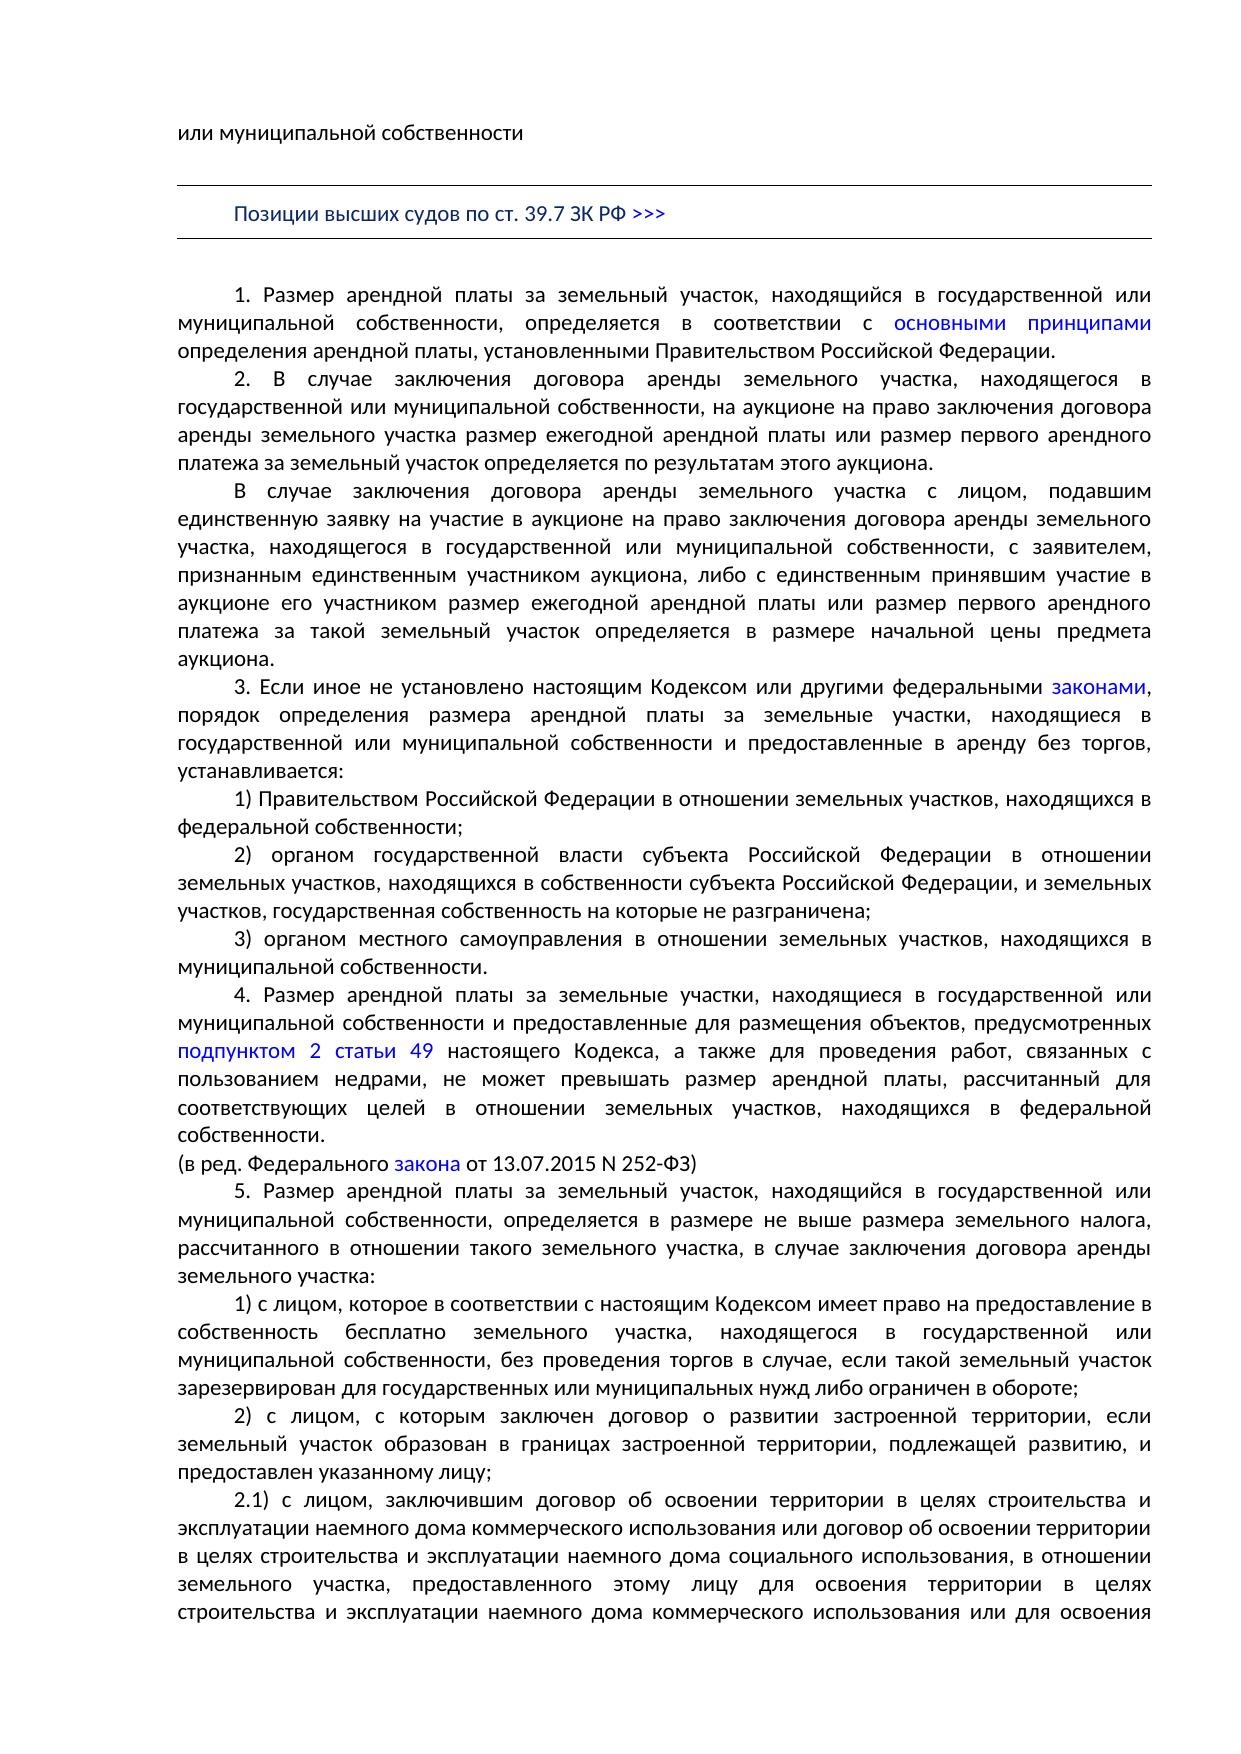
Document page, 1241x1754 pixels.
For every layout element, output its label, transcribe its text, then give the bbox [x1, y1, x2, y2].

text 4. Размер арендной платы за земельные участки, находящиеся в государственной или муниципальной собственности и предоставленные для размещения объектов, предусмотренных подпунктом 2 статьи 49 настоящего Кодекса, а также для проведения работ, связанных с пользованием недрами, не может превышать размер арендной платы, рассчитанный для соответствующих целей в отношении земельных участков, находящихся в федеральной собственности. [177, 981, 1152, 1149]
text 1. Размер арендной платы за земельный участок, находящийся в государственной или муниципальной собственности, определяется в соответствии с основными принципами определения арендной платы, установленными Правительством Российской Федерации. [177, 280, 1152, 364]
text В случае заключения договора аренды земельного участка с лицом, подавшим единственную заявку на участие в аукционе на право заключения договора аренды земельного участка, находящегося в государственной или муниципальной собственности, с заявителем, признанным единственным участником аукциона, либо с единственным принявшим участие в аукционе его участником размер ежегодной арендной платы или размер первого арендного платежа за такой земельный участок определяется в размере начальной цены предмета аукциона. [177, 476, 1152, 672]
text 2) органом государственной власти субъекта Российской Федерации в отношении земельных участков, находящихся в собственности субъекта Российской Федерации, и земельных участков, государственная собственность на которые не разграничена; [177, 840, 1152, 924]
text 3) органом местного самоуправления в отношении земельных участков, находящихся в муниципальной собственности. [177, 924, 1152, 981]
text Позиции высших судов по ст. 39.7 ЗК РФ >>> [177, 199, 1152, 227]
text 1) Правительством Российской Федерации в отношении земельных участков, находящихся в федеральной собственности; [177, 784, 1152, 840]
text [177, 1485, 1152, 1625]
text 2. В случае заключения договора аренды земельного участка, находящегося в государственной или муниципальной собственности, на аукционе на право заключения договора аренды земельного участка размер ежегодной арендной платы или размер первого арендного платежа за земельный участок определяется по результатам этого аукциона. [177, 364, 1152, 476]
text 1) с лицом, которое в соответствии с настоящим Кодексом имеет право на предоставление в собственность бесплатно земельного участка, находящегося в государственной или муниципальной собственности, без проведения торгов в случае, если такой земельный участок зарезервирован для государственных или муниципальных нужд либо ограничен в обороте; [177, 1289, 1152, 1401]
text 3. Если иное не установлено настоящим Кодексом или другими федеральными законами, порядок определения размера арендной платы за земельные участки, находящиеся в государственной или муниципальной собственности и предоставленные в аренду без торгов, устанавливается: [177, 672, 1152, 784]
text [177, 118, 1152, 146]
text 5. Размер арендной платы за земельный участок, находящийся в государственной или муниципальной собственности, определяется в размере не выше размера земельного налога, рассчитанного в отношении такого земельного участка, в случае заключения договора аренды земельного участка: [177, 1177, 1152, 1289]
text 2) с лицом, с которым заключен договор о развитии застроенной территории, если земельный участок образован в границах застроенной территории, подлежащей развитию, и предоставлен указанному лицу; [177, 1401, 1152, 1485]
text (в ред. Федерального закона от 13.07.2015 N 252-ФЗ) [177, 1149, 1152, 1177]
